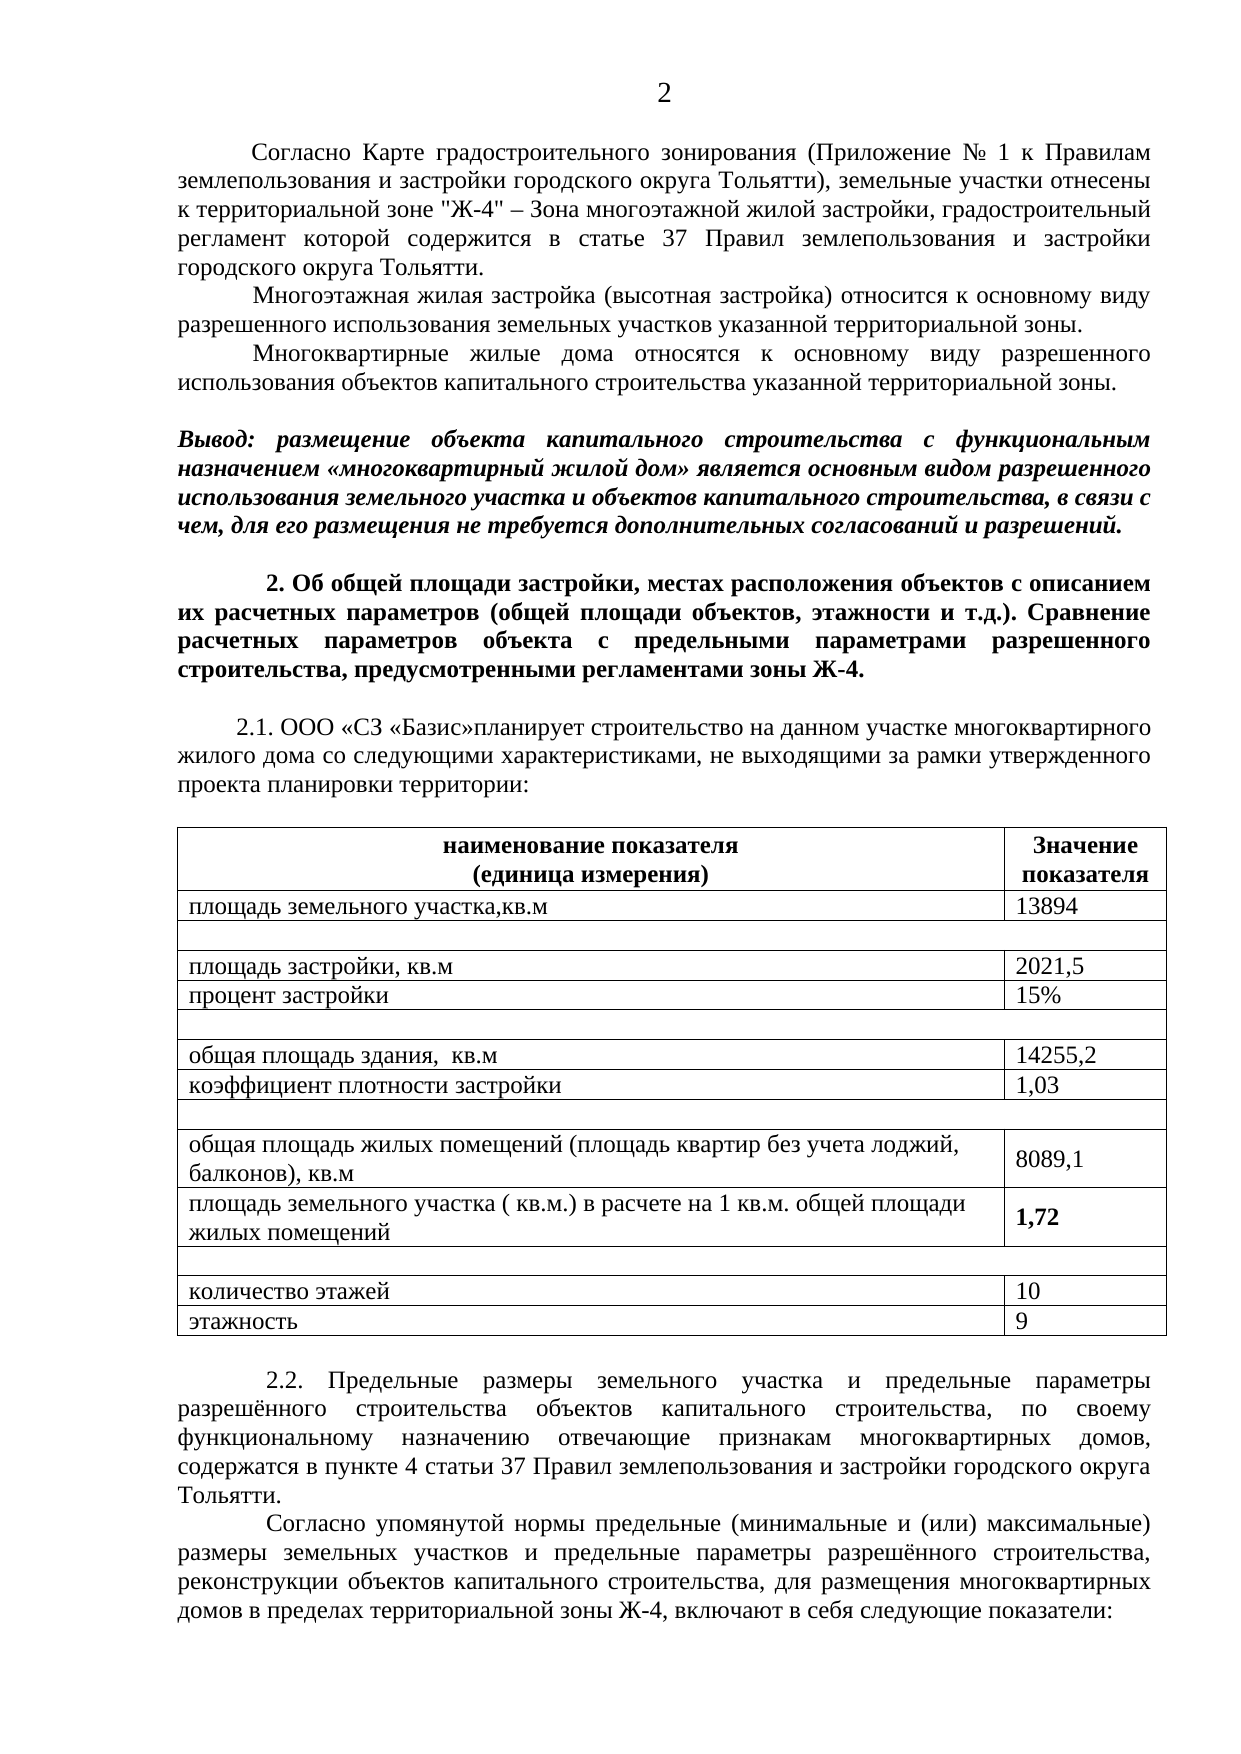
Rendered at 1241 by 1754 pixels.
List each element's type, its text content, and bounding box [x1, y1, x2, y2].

table_cell площадь земельного участка,кв.м [178, 891, 1004, 920]
table_cell 8089,1 [1005, 1130, 1166, 1187]
table_cell [178, 921, 1166, 950]
table_cell площадь застройки, кв.м [178, 951, 1004, 979]
table_cell 1,72 [1005, 1188, 1166, 1246]
table_cell 15% [1005, 981, 1166, 1009]
table_cell количество этажей [178, 1276, 1004, 1305]
text Многоквартирные жилые дома относятся к основному виду разрешенного использования объектов капитального строительства указанной территориальной зоны. [177, 338, 1152, 395]
table_cell 10 [1005, 1276, 1166, 1305]
table_cell площадь земельного участка ( кв.м.) в расчете на 1 кв.м. общей площади жилых помещений [178, 1188, 1004, 1246]
text 2.1. ООО «СЗ «Базис»планирует строительство на данном участке многоквартирного жилого дома со следующими характеристиками, не выходящими за рамки утвержденного проекта планировки территории: [177, 712, 1152, 798]
text 2.2. Предельные размеры земельного участка и предельные параметры разрешённого строительства объектов капитального строительства, по своему функциональному назначению отвечающие признакам многоквартирных домов, содержатся в пункте 4 статьи 37 Правил землепользования и застройки городского округа Тольятти. [177, 1365, 1152, 1508]
table_cell коэффициент плотности застройки [178, 1070, 1004, 1099]
table_cell 14255,2 [1005, 1040, 1166, 1069]
table_cell общая площадь жилых помещений (площадь квартир без учета лоджий, балконов), кв.м [354, 1130, 1004, 1187]
table_cell 13894 [1005, 891, 1166, 920]
table_cell 2021,5 [1005, 951, 1166, 979]
table_cell [178, 1100, 1166, 1128]
text Вывод: размещение объекта капитального строительства с функциональным назначением «многоквартирный жилой дом» является основным видом разрешенного использования земельного участка и объектов капитального строительства, в связи с чем, для его размещения не требуется дополнительных согласований и разрешений. [177, 424, 1152, 539]
text Многоэтажная жилая застройка (высотная застройка) относится к основному виду разрешенного использования земельных участков указанной территориальной зоны. [177, 280, 1152, 338]
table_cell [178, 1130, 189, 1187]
table_header Значение показателя [1005, 828, 1166, 890]
table_cell 1,03 [1005, 1070, 1166, 1099]
table_cell общая площадь здания, кв.м [178, 1040, 1004, 1069]
table_cell [178, 1247, 1166, 1275]
table_cell 9 [1005, 1306, 1166, 1335]
text Согласно упомянутой нормы предельные (минимальные и (или) максимальные) размеры земельных участков и предельные параметры разрешённого строительства, реконструкции объектов капитального строительства, для размещения многоквартирных домов в пределах территориальной зоны Ж-4, включают в себя следующие показатели: [177, 1508, 1152, 1623]
table_header наименование показателя (единица измерения) [178, 828, 1004, 890]
table_cell этажность [178, 1306, 1004, 1335]
table_cell процент застройки [178, 981, 1004, 1009]
text 2. Об общей площади застройки, местах расположения объектов с описанием их расчетных параметров (общей площади объектов, этажности и т.д.). Сравнение расчетных параметров объекта с предельными параметрами разрешенного строительства, предусмотренными регламентами зоны Ж-4. [177, 568, 1152, 683]
table_cell [178, 1010, 1166, 1039]
text Согласно Карте градостроительного зонирования (Приложение № 1 к Правилам землепользования и застройки городского округа Тольятти), земельные участки отнесены к территориальной зоне "Ж-4" – Зона многоэтажной жилой застройки, градостроительный регламент которой содержится в статье 37 Правил землепользования и застройки городского округа Тольятти. [177, 137, 1152, 280]
